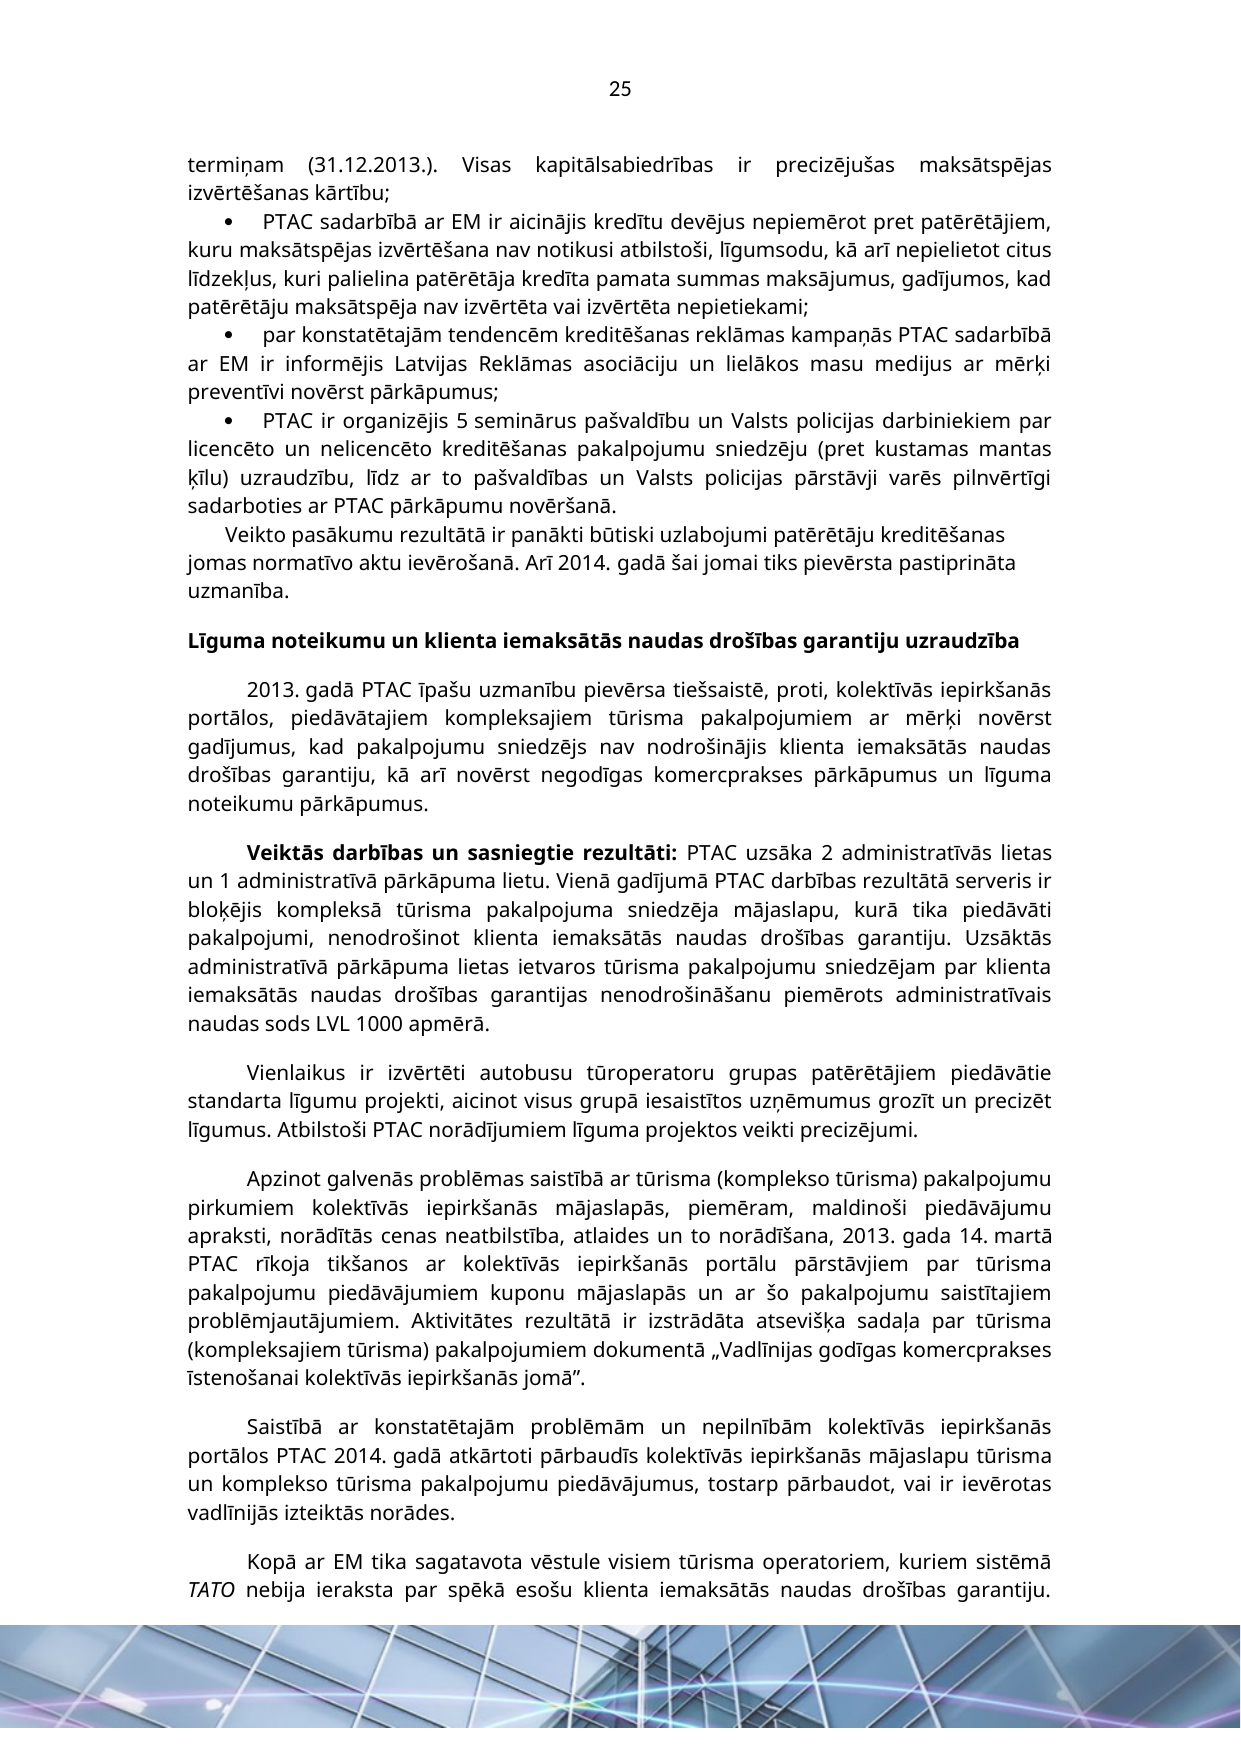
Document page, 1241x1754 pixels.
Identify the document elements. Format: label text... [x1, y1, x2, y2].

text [187, 1547, 1053, 1604]
text Vienlaikus ir izvērtēti autobusu tūroperatoru grupas patērētājiem piedāvātie standarta līgumu projekti, aicinot visus grupā iesaistītos uzņēmumus grozīt un precizēt līgumus. Atbilstoši PTAC norādījumiem līguma projektos veikti precizējumi. [187, 1058, 1053, 1143]
list par konstatētajām tendencēm kreditēšanas reklāmas kampaņās PTAC sadarbībā ar EM ir informējis Latvijas Reklāmas asociāciju un lielākos masu medijus ar mērķi preventīvi novērst pārkāpumus; [187, 321, 1053, 406]
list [187, 150, 1053, 207]
text Apzinot galvenās problēmas saistībā ar tūrisma (komplekso tūrisma) pakalpojumu pirkumiem kolektīvās iepirkšanās mājaslapās, piemēram, maldinoši piedāvājumu apraksti, norādītās cenas neatbilstība, atlaides un to norādīšana, 2013. gada 14. martā PTAC rīkoja tikšanos ar kolektīvās iepirkšanās portālu pārstāvjiem par tūrisma pakalpojumu piedāvājumiem kuponu mājaslapās un ar šo pakalpojumu saistītajiem problēmjautājumiem. Aktivitātes rezultātā ir izstrādāta atsevišķa sadaļa par tūrisma (kompleksajiem tūrisma) pakalpojumiem dokumentā „Vadlīnijas godīgas komercprakses īstenošanai kolektīvās iepirkšanās jomā”. [187, 1164, 1053, 1392]
text Veikto pasākumu rezultātā ir panākti būtiski uzlabojumi patērētāju kreditēšanas jomas normatīvo aktu ievērošanā. Arī 2014. gadā šai jomai tiks pievērsta pastiprināta uzmanība. [187, 520, 1053, 605]
text Veiktās darbības un sasniegtie rezultāti: PTAC uzsāka 2 administratīvās lietas un 1 administratīvā pārkāpuma lietu. Vienā gadījumā PTAC darbības rezultātā serveris ir bloķējis kompleksā tūrisma pakalpojuma sniedzēja mājaslapu, kurā tika piedāvāti pakalpojumi, nenodrošinot klienta iemaksātās naudas drošības garantiju. Uzsāktās administratīvā pārkāpuma lietas ietvaros tūrisma pakalpojumu sniedzējam par klienta iemaksātās naudas drošības garantijas nenodrošināšanu piemērots administratīvais naudas sods LVL 1000 apmērā. [187, 838, 1053, 1037]
picture [0, 1625, 1241, 1728]
text Līguma noteikumu un klienta iemaksātās naudas drošības garantiju uzraudzība [187, 626, 1053, 654]
text 2013. gadā PTAC īpašu uzmanību pievērsa tiešsaistē, proti, kolektīvās iepirkšanās portālos, piedāvātajiem kompleksajiem tūrisma pakalpojumiem ar mērķi novērst gadījumus, kad pakalpojumu sniedzējs nav nodrošinājis klienta iemaksātās naudas drošības garantiju, kā arī novērst negodīgas komercprakses pārkāpumus un līguma noteikumu pārkāpumus. [187, 675, 1053, 817]
text Saistībā ar konstatētajām problēmām un nepilnībām kolektīvās iepirkšanās portālos PTAC 2014. gadā atkārtoti pārbaudīs kolektīvās iepirkšanās mājaslapu tūrisma un komplekso tūrisma pakalpojumu piedāvājumus, tostarp pārbaudot, vai ir ievērotas vadlīnijās izteiktās norādes. [187, 1412, 1053, 1526]
list PTAC sadarbībā ar EM ir aicinājis kredītu devējus nepiemērot pret patērētājiem, kuru maksātspējas izvērtēšana nav notikusi atbilstoši, līgumsodu, kā arī nepielietot citus līdzekļus, kuri palielina patērētāja kredīta pamata summas maksājumus, gadījumos, kad patērētāju maksātspēja nav izvērtēta vai izvērtēta nepietiekami; [187, 207, 1053, 321]
list PTAC ir organizējis 5 seminārus pašvaldību un Valsts policijas darbiniekiem par licencēto un nelicencēto kreditēšanas pakalpojumu sniedzēju (pret kustamas mantas ķīlu) uzraudzību, līdz ar to pašvaldības un Valsts policijas pārstāvji varēs pilnvērtīgi sadarboties ar PTAC pārkāpumu novēršanā. [187, 406, 1053, 520]
